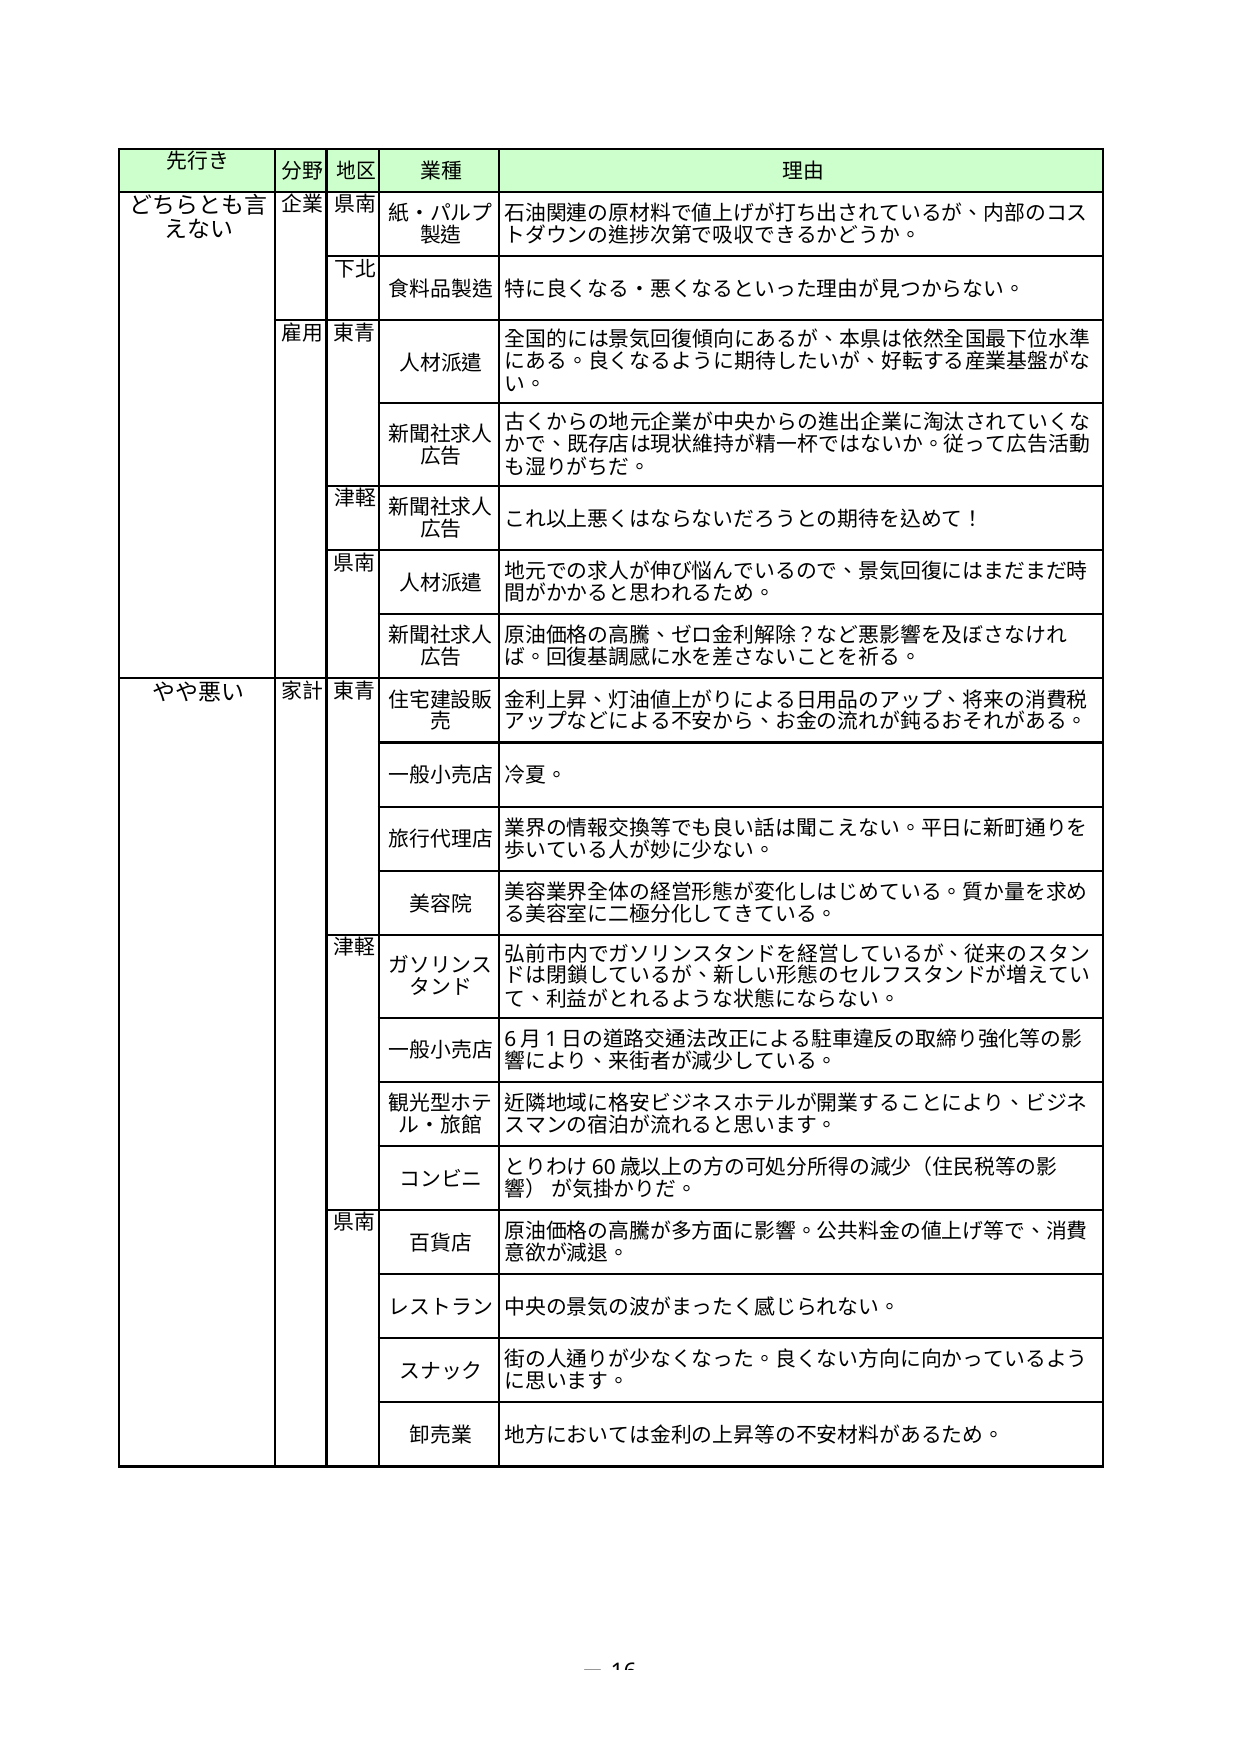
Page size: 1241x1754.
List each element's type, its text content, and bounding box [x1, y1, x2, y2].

table_cell 地方においては金利の上昇等の不安材料があるため。 [500, 1403, 1102, 1465]
table_cell 東青 [328, 321, 378, 485]
table_cell 6月1日の道路交通法改正による駐車違反の取締り強化等の影響により、来街者が減少している。 [500, 1019, 1102, 1081]
table_cell 美容業界全体の経営形態が変化しはじめている。質か量を求める美容室に二極分化してきている。 [500, 872, 1102, 934]
table_cell 古くからの地元企業が中央からの進出企業に淘汰されていくなかで、既存店は現状維持が精一杯ではないか。従って広告活動も湿りがちだ。 [500, 404, 1102, 485]
table_cell 下北 [328, 257, 378, 319]
table_cell 県南 [328, 1211, 378, 1465]
table_cell 原油価格の高騰、ゼロ金利解除？など悪影響を及ぼさなければ。回復基調感に水を差さないことを祈る。 [500, 615, 1102, 677]
table_cell スナック [380, 1339, 498, 1401]
table_cell 新聞社求人広告 [380, 404, 498, 485]
table_cell やや悪い [120, 679, 274, 1465]
table_header 分野 [276, 150, 325, 191]
table_cell 津軽 [328, 936, 378, 1209]
table_cell 卸売業 [380, 1403, 498, 1465]
table_cell コンビニ [380, 1147, 498, 1209]
table_cell 一般小売店 [380, 1019, 498, 1081]
table_cell 石油関連の原材料で値上げが打ち出されているが、内部のコストダウンの進捗次第で吸収できるかどうか。 [500, 193, 1102, 255]
table_cell 住宅建設販売 [380, 679, 498, 741]
table_cell 全国的には景気回復傾向にあるが、本県は依然全国最下位水準にある。良くなるように期待したいが、好転する産業基盤がない。 [500, 321, 1102, 402]
table_cell ガソリンスタンド [380, 936, 498, 1017]
table_cell 地元での求人が伸び悩んでいるので、景気回復にはまだまだ時間がかかると思われるため。 [500, 551, 1102, 613]
table_cell 原油価格の高騰が多方面に影響。公共料金の値上げ等で、消費意欲が減退。 [500, 1211, 1102, 1273]
table_cell レストラン [380, 1275, 498, 1337]
table_cell 百貨店 [380, 1211, 498, 1273]
table_header 業種 [380, 150, 498, 191]
table_cell 人材派遣 [380, 551, 498, 613]
table_cell 家計 [276, 679, 325, 1465]
table_cell 中央の景気の波がまったく感じられない。 [500, 1275, 1102, 1337]
table_cell 新聞社求人広告 [380, 487, 498, 549]
table_cell 企業 [276, 193, 325, 319]
table_cell 近隣地域に格安ビジネスホテルが開業することにより、ビジネスマンの宿泊が流れると思います。 [500, 1083, 1102, 1145]
table_cell 旅行代理店 [380, 808, 498, 869]
table_cell 冷夏。 [500, 744, 1102, 806]
table_cell とりわけ60歳以上の方の可処分所得の減少（住民税等の影響） が気掛かりだ。 [500, 1147, 1102, 1209]
table_cell 紙・パルプ製造 [380, 193, 498, 255]
table_cell 津軽 [328, 487, 378, 549]
table_cell 食料品製造 [380, 257, 498, 319]
table_cell 東青 [328, 679, 378, 934]
table_cell 県南 [328, 551, 378, 677]
table_cell 観光型ホテル・旅館 [380, 1083, 498, 1145]
table_cell これ以上悪くはならないだろうとの期待を込めて！ [500, 487, 1102, 549]
table_header 理由 [500, 150, 1102, 191]
table_cell 美容院 [380, 872, 498, 934]
table_cell 業界の情報交換等でも良い話は聞こえない。平日に新町通りを歩いている人が妙に少ない。 [500, 808, 1102, 869]
table_cell どちらとも言えない [120, 193, 274, 677]
table_cell 人材派遣 [380, 321, 498, 402]
table_cell 街の人通りが少なくなった。良くない方向に向かっているように思います。 [500, 1339, 1102, 1401]
table_header 地区 [328, 150, 378, 191]
table_cell 県南 [328, 193, 378, 255]
table_cell 金利上昇、灯油値上がりによる日用品のアップ、将来の消費税アップなどによる不安から、お金の流れが鈍るおそれがある。 [500, 679, 1102, 741]
table_cell 弘前市内でガソリンスタンドを経営しているが、従来のスタンドは閉鎖しているが、新しい形態のセルフスタンドが増えていて、利益がとれるような状態にならない。 [500, 936, 1102, 1017]
table_cell 特に良くなる・悪くなるといった理由が見つからない。 [500, 257, 1102, 319]
table_cell 一般小売店 [380, 744, 498, 806]
table_cell 新聞社求人広告 [380, 615, 498, 677]
table_cell 雇用 [276, 321, 325, 677]
table_header 先行き [120, 150, 274, 191]
